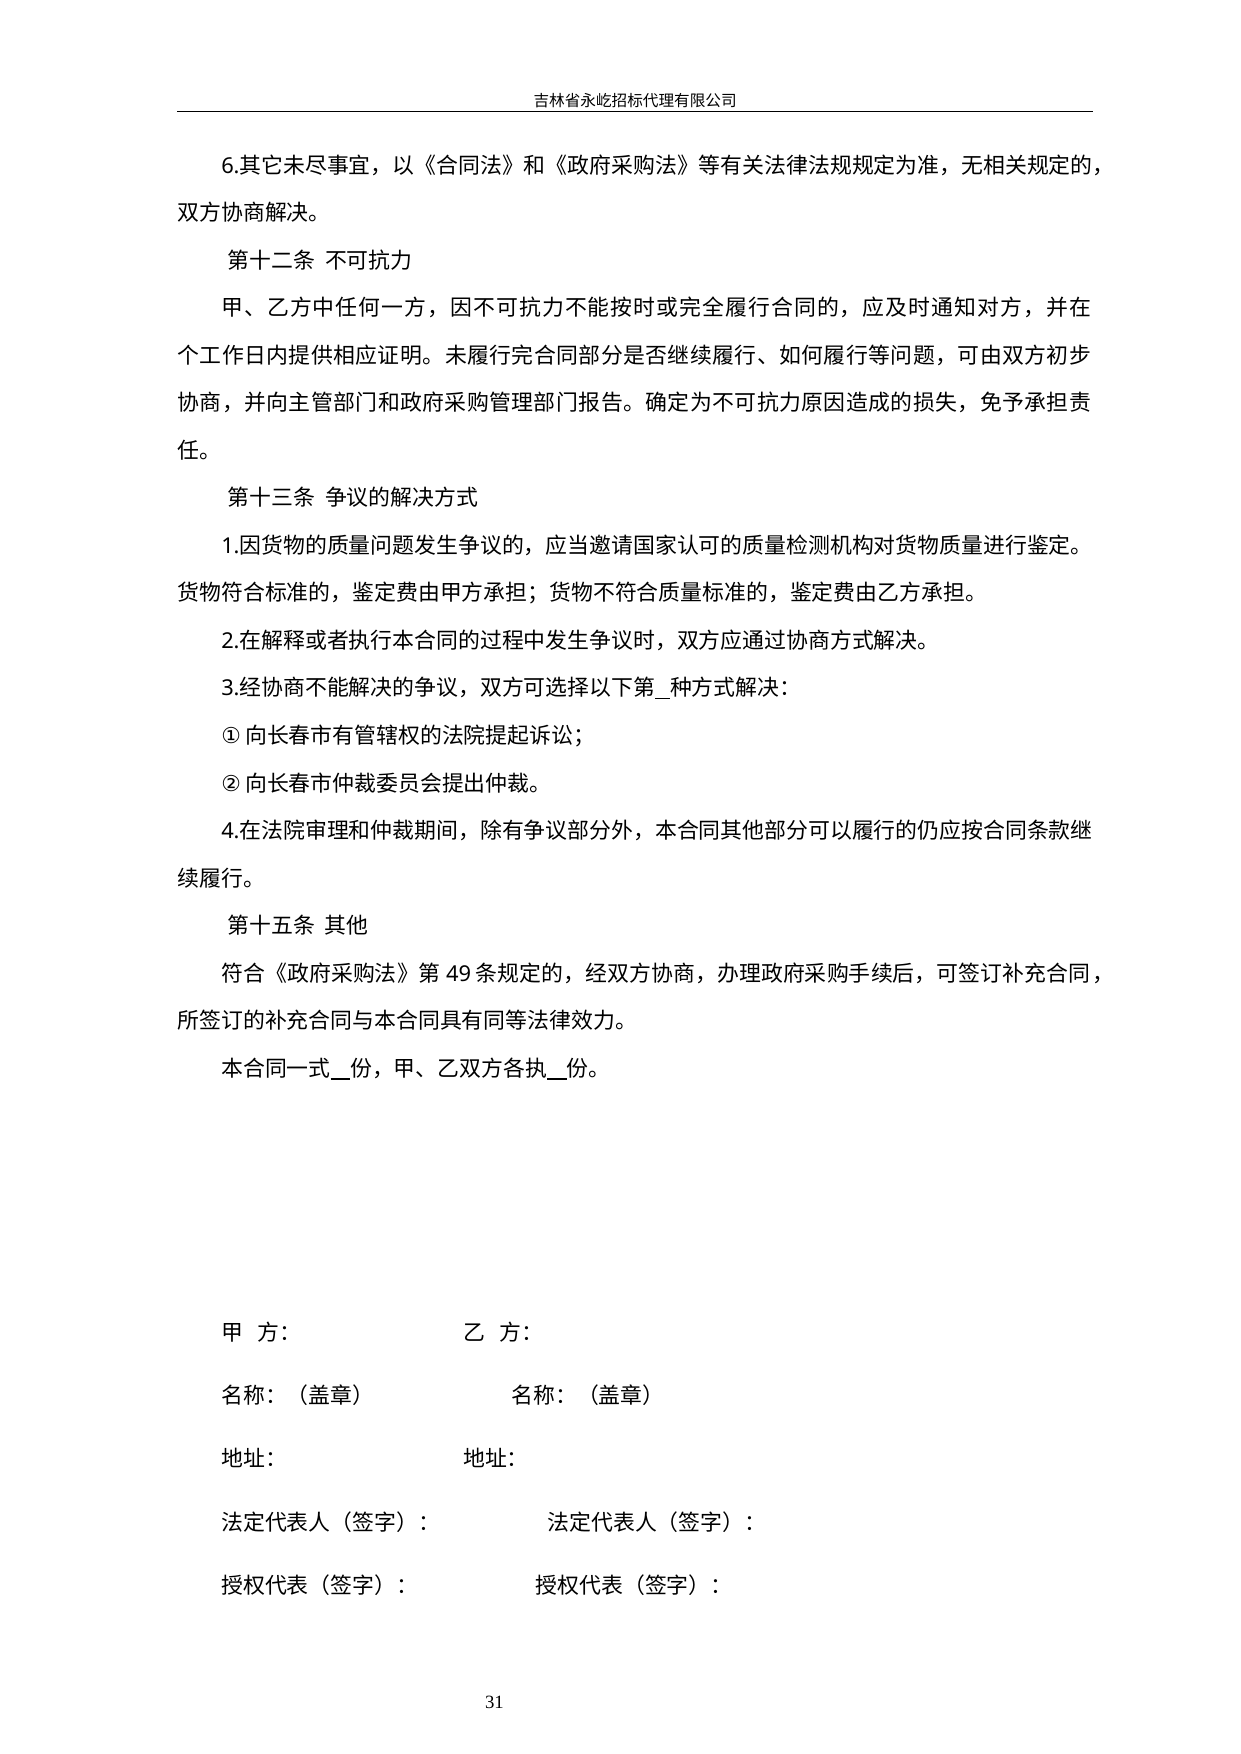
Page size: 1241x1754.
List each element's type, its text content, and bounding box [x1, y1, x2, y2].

text 6.其它未尽事宜，以《合同法》和《政府采购法》等有关法律法规规定为准，无相关规定的，双方协商解决。 [177, 148, 1093, 227]
text 3.经协商不能解决的争议，双方可选择以下第 种方式解决： [177, 670, 1093, 702]
text 甲 方： 乙 方： [177, 1315, 1093, 1346]
text 授权代表（签字）： 授权代表（签字）： [177, 1568, 1093, 1600]
text 地址： 地址： [177, 1441, 1093, 1473]
text 第十二条 不可抗力 [227, 243, 1093, 274]
text ②向长春市仲裁委员会提出仲裁。 [177, 766, 1093, 797]
text 1.因货物的质量问题发生争议的，应当邀请国家认可的质量检测机构对货物质量进行鉴定。货物符合标准的，鉴定费由甲方承担；货物不符合质量标准的，鉴定费由乙方承担。 [177, 528, 1093, 607]
text 甲、乙方中任何一方，因不可抗力不能按时或完全履行合同的，应及时通知对方，并在 个工作日内提供相应证明。未履行完合同部分是否继续履行、如何履行等问题，可由双方初步协商，并向主管部门和政府采购管理部门报告。确定为不可抗力原因造成的损失，免予承担责任。 [177, 290, 1093, 464]
text 法定代表人（签字）： 法定代表人（签字）： [177, 1505, 1093, 1536]
text 符合《政府采购法》第49条规定的，经双方协商，办理政府采购手续后，可签订补充合同，所签订的补充合同与本合同具有同等法律效力。 [177, 956, 1093, 1035]
text 2.在解释或者执行本合同的过程中发生争议时，双方应通过协商方式解决。 [177, 623, 1093, 654]
text 名称：（盖章） 名称：（盖章） [177, 1378, 1093, 1410]
text 第十五条 其他 [227, 908, 1093, 940]
text 第十三条 争议的解决方式 [227, 480, 1093, 512]
text 本合同一式 份，甲、乙双方各执 份。 [177, 1051, 1093, 1083]
text ①向长春市有管辖权的法院提起诉讼； [177, 718, 1093, 750]
text 4.在法院审理和仲裁期间，除有争议部分外，本合同其他部分可以履行的仍应按合同条款继续履行。 [177, 813, 1093, 892]
